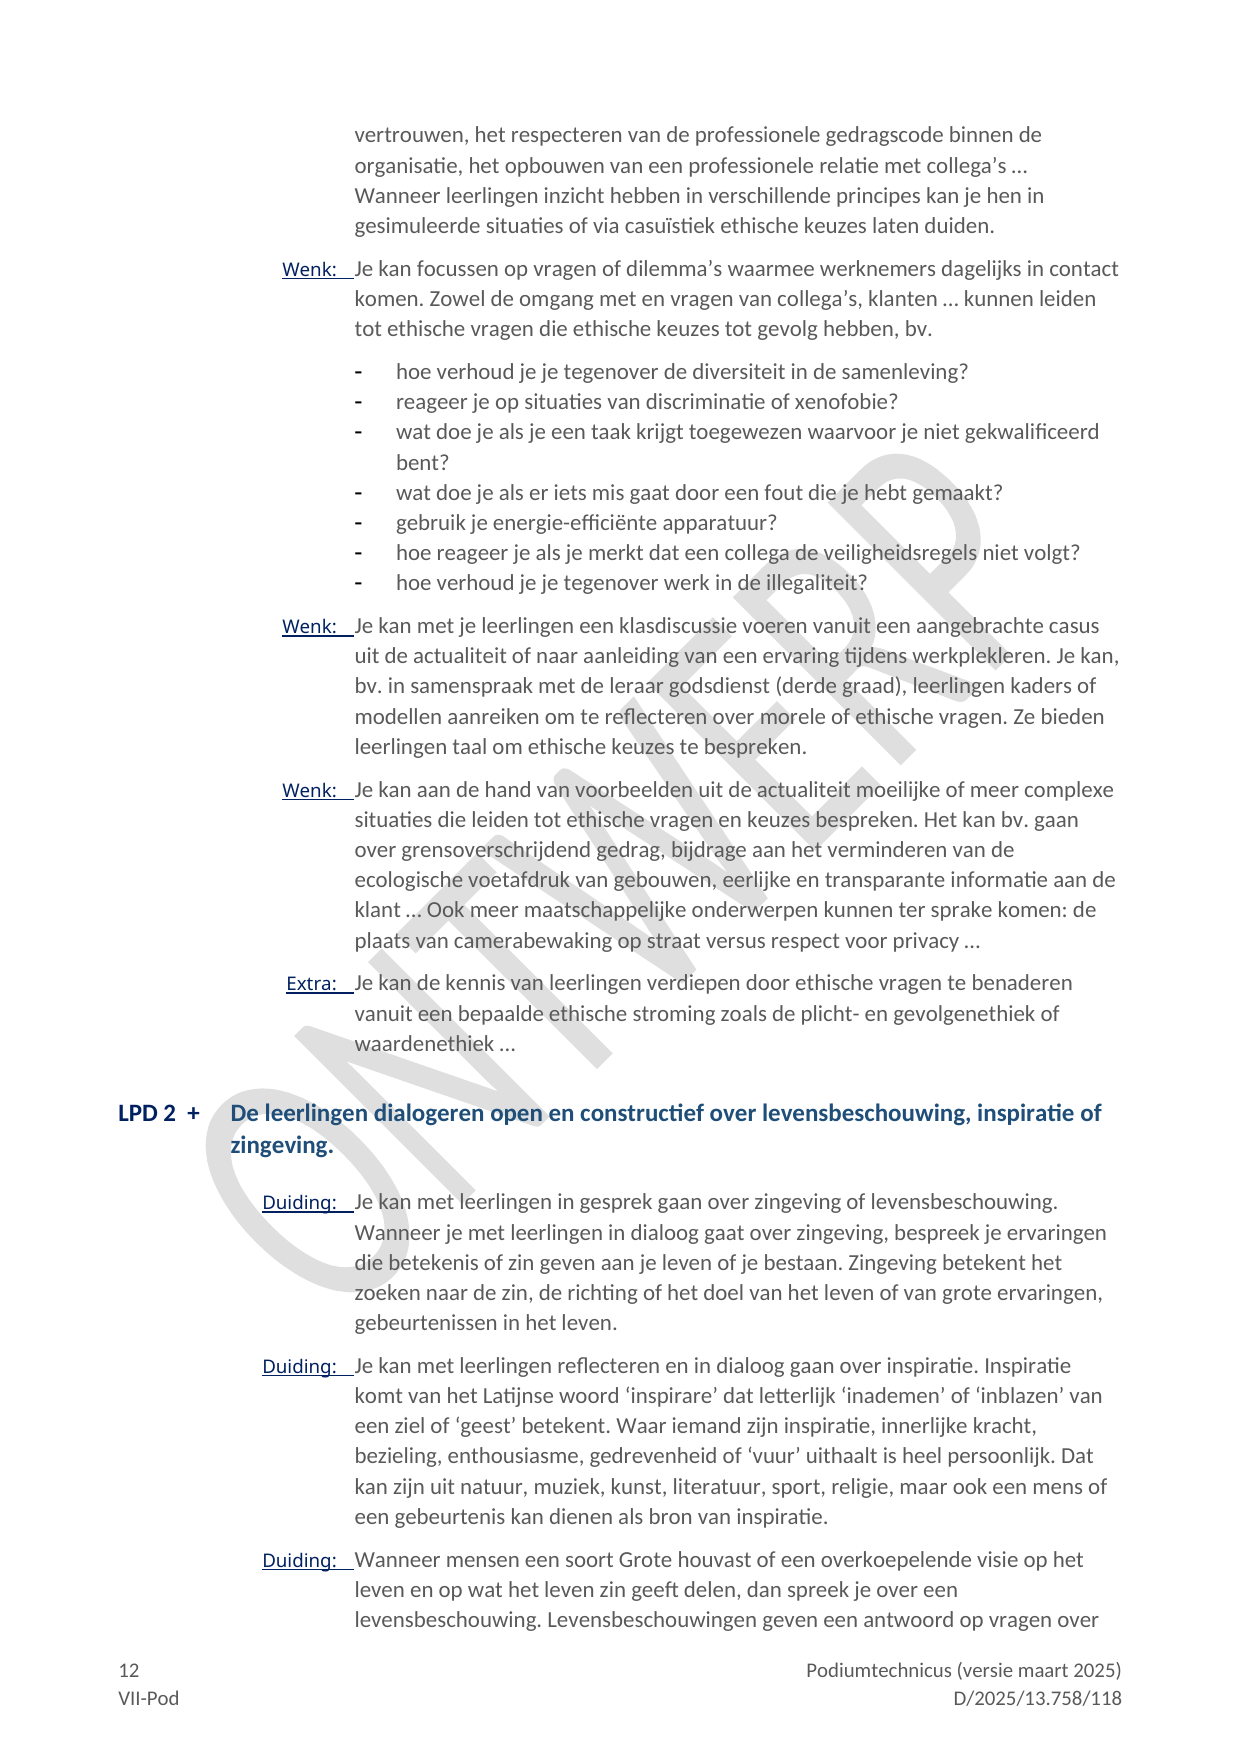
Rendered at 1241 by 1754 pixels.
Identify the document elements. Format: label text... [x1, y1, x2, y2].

text gebruik je energie-efficiënte apparatuur? [354, 508, 1122, 536]
text Je kan met je leerlingen een klasdiscussie voeren vanuit een aangebrachte casus uit de actualiteit of naar aanleiding van een ervaring tijdens werkplekleren. Je kan, bv. in samenspraak met de leraar godsdienst (derde graad), leerlingen kaders of modellen aanreiken om te reflecteren over morele of ethische vragen. Ze bieden leerlingen taal om ethische keuzes te bespreken. [337, 611, 1122, 760]
text wat doe je als je een taak krijgt toegewezen waarvoor je niet gekwalificeerd bent? [354, 417, 1122, 476]
text hoe reageer je als je merkt dat een collega de veiligheidsregels niet volgt? [354, 538, 1122, 566]
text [337, 121, 1122, 239]
text hoe verhoud je je tegenover werk in de illegaliteit? [354, 568, 1122, 597]
text hoe verhoud je je tegenover de diversiteit in de samenleving? [354, 357, 1122, 385]
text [337, 1545, 1122, 1633]
list De leerlingen dialogeren open en constructief over levensbeschouwing, inspiratie of zingeving. [118, 1097, 1122, 1160]
text Je kan de kennis van leerlingen verdiepen door ethische vragen te benaderen vanuit een bepaalde ethische stroming zoals de plicht- en gevolgenethiek of waardenethiek … [337, 968, 1122, 1057]
text Je kan focussen op vragen of dilemma’s waarmee werknemers dagelijks in contact komen. Zowel de omgang met en vragen van collega’s, klanten … kunnen leiden tot ethische vragen die ethische keuzes tot gevolg hebben, bv. [337, 254, 1122, 342]
text Je kan aan de hand van voorbeelden uit de actualiteit moeilijke of meer complexe situaties die leiden tot ethische vragen en keuzes bespreken. Het kan bv. gaan over grensoverschrijdend gedrag, bijdrage aan het verminderen van de ecologische voetafdruk van gebouwen, eerlijke en transparante informatie aan de klant … Ook meer maatschappelijke onderwerpen kunnen ter sprake komen: de plaats van camerabewaking op straat versus respect voor privacy … [337, 775, 1122, 954]
text wat doe je als er iets mis gaat door een fout die je hebt gemaakt? [354, 478, 1122, 506]
text Je kan met leerlingen in gesprek gaan over zingeving of levensbeschouwing. Wanneer je met leerlingen in dialoog gaat over zingeving, bespreek je ervaringen die betekenis of zin geven aan je leven of je bestaan. Zingeving betekent het zoeken naar de zin, de richting of het doel van het leven of van grote ervaringen, gebeurtenissen in het leven. [337, 1187, 1122, 1336]
text Je kan met leerlingen reflecteren en in dialoog gaan over inspiratie. Inspiratie komt van het Latijnse woord ‘inspirare’ dat letterlijk ‘inademen’ of ‘inblazen’ van een ziel of ‘geest’ betekent. Waar iemand zijn inspiratie, innerlijke kracht, bezieling, enthousiasme, gedrevenheid of ‘vuur’ uithaalt is heel persoonlijk. Dat kan zijn uit natuur, muziek, kunst, literatuur, sport, religie, maar ook een mens of een gebeurtenis kan dienen als bron van inspiratie. [337, 1351, 1122, 1530]
text reageer je op situaties van discriminatie of xenofobie? [354, 387, 1122, 415]
